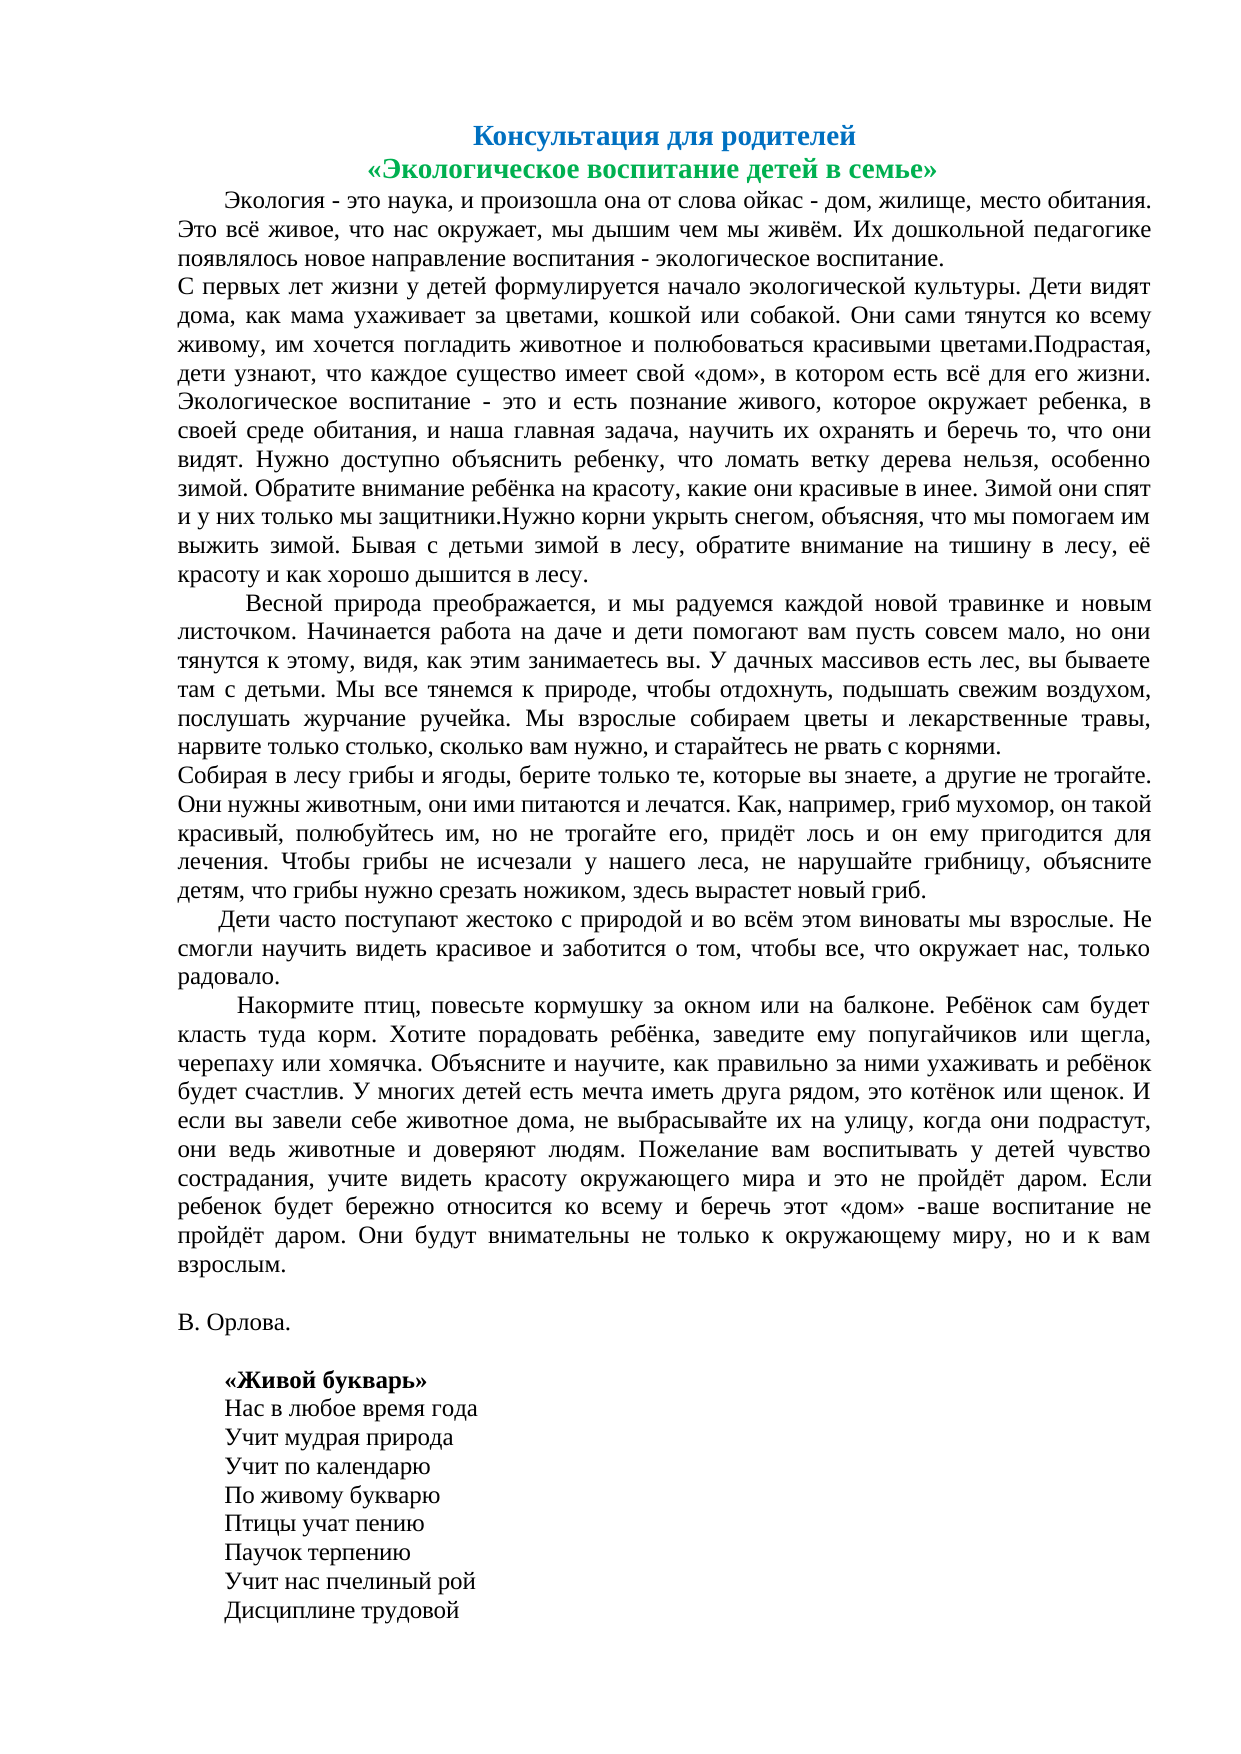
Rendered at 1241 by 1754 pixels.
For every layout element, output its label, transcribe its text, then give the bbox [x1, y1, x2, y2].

text Дисциплине трудовой [224, 1595, 1152, 1623]
text Консультация для родителей [177, 118, 1152, 152]
text Птицы учат пению [224, 1508, 1152, 1537]
text «Живой букварь» [224, 1365, 1152, 1393]
text По живому букварю [224, 1480, 1152, 1508]
text Весной природа преображается, и мы радуемся каждой новой травинке и новым листочком. Начинается работа на даче и дети помогают вам пусть совсем мало, но они тянутся к этому, видя, как этим занимаетесь вы. У дачных массивов есть лес, вы бываете там с детьми. Мы все тянемся к природе, чтобы отдохнуть, подышать свежим воздухом, послушать журчание ручейка. Мы взрослые собираем цветы и лекарственные травы, нарвите только столько, сколько вам нужно, и старайтесь не рвать с корнями. [177, 588, 1152, 760]
text Нас в любое время года [224, 1393, 1152, 1422]
text Учит мудрая природа [224, 1422, 1152, 1451]
text Паучок терпению [224, 1537, 1152, 1566]
text С первых лет жизни у детей формулируется начало экологической культуры. Дети видят дома, как мама ухаживает за цветами, кошкой или собакой. Они сами тянутся ко всему живому, им хочется погладить животное и полюбоваться красивыми цветами.Подрастая, дети узнают, что каждое существо имеет свой «дом», в котором есть всё для его жизни. Экологическое воспитание - это и есть познание живого, которое окружает ребенка, в своей среде обитания, и наша главная задача, научить их охранять и беречь то, что они видят. Нужно доступно объяснить ребенку, что ломать ветку дерева нельзя, особенно зимой. Обратите внимание ребёнка на красоту, какие они красивые в инее. Зимой они спят и у них только мы защитники.Нужно корни укрыть снегом, объясняя, что мы помогаем им выжить зимой. Бывая с детьми зимой в лесу, обратите внимание на тишину в лесу, её красоту и как хорошо дышится в лесу. [177, 271, 1152, 588]
text Накормите птиц, повесьте кормушку за окном или на балконе. Ребёнок сам будет класть туда корм. Хотите порадовать ребёнка, заведите ему попугайчиков или щегла, черепаху или хомячка. Объясните и научите, как правильно за ними ухаживать и ребёнок будет счастлив. У многих детей есть мечта иметь друга рядом, это котёнок или щенок. И если вы завели себе животное дома, не выбрасывайте их на улицу, когда они подрастут, они ведь животные и доверяют людям. Пожелание вам воспитывать у детей чувство сострадания, учите видеть красоту окружающего мира и это не пройдёт даром. Если ребенок будет бережно относится ко всему и беречь этот «дом» -ваше воспитание не пройдёт даром. Они будут внимательны не только к окружающему миру, но и к вам взрослым. [177, 990, 1152, 1278]
text Дети часто поступают жестоко с природой и во всём этом виноваты мы взрослые. Не смогли научить видеть красивое и заботится о том, чтобы все, что окружает нас, только радовало. [177, 904, 1152, 990]
text Экология - это наука, и произошла она от слова ойкас - дом, жилище, место обитания. Это всё живое, что нас окружает, мы дышим чем мы живём. Их дошкольной педагогике появлялось новое направление воспитания - экологическое воспитание. [177, 185, 1152, 271]
text В. Орлова. [177, 1307, 1152, 1336]
text Учит по календарю [224, 1451, 1152, 1480]
text Учит нас пчелиный рой [224, 1566, 1152, 1595]
text Собирая в лесу грибы и ягоды, берите только те, которые вы знаете, а другие не трогайте. Они нужны животным, они ими питаются и лечатся. Как, например, гриб мухомор, он такой красивый, полюбуйтесь им, но не трогайте его, придёт лось и он ему пригодится для лечения. Чтобы грибы не исчезали у нашего леса, не нарушайте грибницу, объясните детям, что грибы нужно срезать ножиком, здесь вырастет новый гриб. [177, 760, 1152, 904]
text «Экологическое воспитание детей в семье» [177, 152, 1152, 185]
